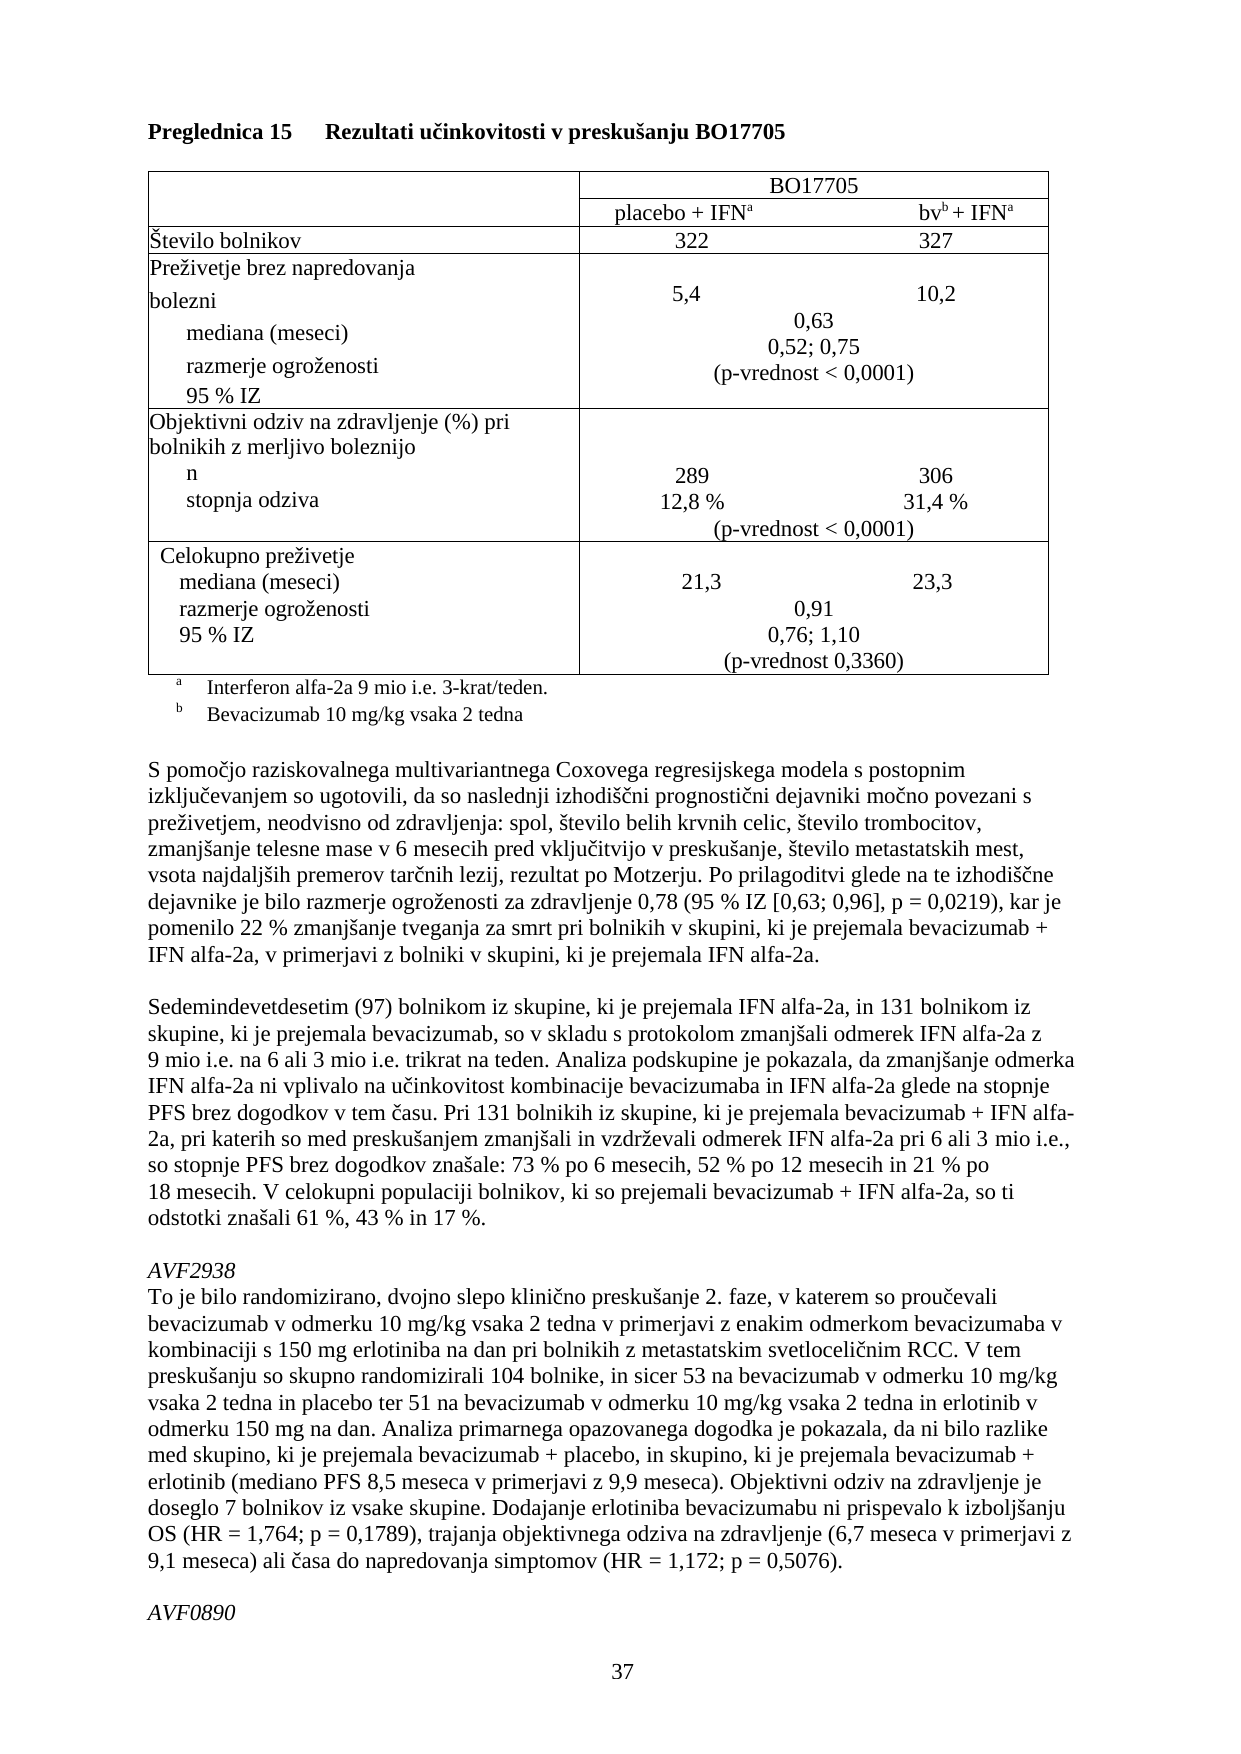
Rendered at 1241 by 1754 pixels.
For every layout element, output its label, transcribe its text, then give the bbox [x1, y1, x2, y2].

table_cell 21,3 23,3 0,91 0,76; 1,10 (p-vrednost 0,3360) [580, 542, 1048, 674]
text Sedemindevetdesetim (97) bolnikom iz skupine, ki je prejemala IFN alfa-2a, in 131 bolnikom iz skupine, ki je prejemala bevacizumab, so v skladu s protokolom zmanjšali odmerek IFN alfa-2a z 9 mio i.e. na 6 ali 3 mio i.e. trikrat na teden. Analiza podskupine je pokazala, da zmanjšanje odmerka IFN alfa-2a ni vplivalo na učinkovitost kombinacije bevacizumaba in IFN alfa-2a glede na stopnje PFS brez dogodkov v tem času. Pri 131 bolnikih iz skupine, ki je prejemala bevacizumab + IFN alfa-2a, pri katerih so med preskušanjem zmanjšali in vzdrževali odmerek IFN alfa-2a pri 6 ali 3 mio i.e., so stopnje PFS brez dogodkov znašale: 73 % po 6 mesecih, 52 % po 12 mesecih in 21 % po 18 mesecih. V celokupni populaciji bolnikov, ki so prejemali bevacizumab + IFN alfa-2a, so ti odstotki znašali 61 %, 43 % in 17 %. [148, 993, 1076, 1231]
table_cell 289 306 12,8 % 31,4 % (p-vrednost < 0,0001) [580, 409, 1048, 541]
text To je bilo randomizirano, dvojno slepo klinično preskušanje 2. faze, v katerem so proučevali bevacizumab v odmerku 10 mg/kg vsaka 2 tedna v primerjavi z enakim odmerkom bevacizumaba v kombinaciji s 150 mg erlotiniba na dan pri bolnikih z metastatskim svetloceličnim RCC. V tem preskušanju so skupno randomizirali 104 bolnike, in sicer 53 na bevacizumab v odmerku 10 mg/kg vsaka 2 tedna in placebo ter 51 na bevacizumab v odmerku 10 mg/kg vsaka 2 tedna in erlotinib v odmerku 150 mg na dan. Analiza primarnega opazovanega dogodka je pokazala, da ni bilo razlike med skupino, ki je prejemala bevacizumab + placebo, in skupino, ki je prejemala bevacizumab + erlotinib (mediano PFS 8,5 meseca v primerjavi z 9,9 meseca). Objektivni odziv na zdravljenje je doseglo 7 bolnikov iz vsake skupine. Dodajanje erlotiniba bevacizumabu ni prispevalo k izboljšanju OS (HR = 1,764; p = 0,1789), trajanja objektivnega odziva na zdravljenje (6,7 meseca v primerjavi z 9,1 meseca) ali časa do napredovanja simptomov (HR = 1,172; p = 0,5076). [148, 1283, 1078, 1573]
text b Bevacizumab 10 mg/kg vsaka 2 tedna [176, 700, 1093, 726]
text a Interferon alfa-2a 9 mio i.e. 3-krat/teden. [148, 675, 1093, 700]
table_cell 322 327 [580, 227, 1048, 253]
table_cell Celokupno preživetje mediana (meseci) razmerje ogroženosti 95 % IZ [149, 542, 579, 674]
table_cell Objektivni odziv na zdravljenje (%) pri bolnikih z merljivo boleznijo n stopnja odziva [149, 409, 579, 541]
text S pomočjo raziskovalnega multivariantnega Coxovega regresijskega modela s postopnim izključevanjem so ugotovili, da so naslednji izhodiščni prognostični dejavniki močno povezani s preživetjem, neodvisno od zdravljenja: spol, število belih krvnih celic, število trombocitov, zmanjšanje telesne mase v 6 mesecih pred vključitvijo v preskušanje, število metastatskih mest, vsota najdaljših premerov tarčnih lezij, rezultat po Motzerju. Po prilagoditvi glede na te izhodiščne dejavnike je bilo razmerje ogroženosti za zdravljenje 0,78 (95 % IZ [0,63; 0,96], p = 0,0219), kar je pomenilo 22 % zmanjšanje tveganja za smrt pri bolnikih v skupini, ki je prejemala bevacizumab + IFN alfa-2a, v primerjavi z bolniki v skupini, ki je prejemala IFN alfa-2a. [148, 756, 1068, 967]
text AVF0890 [148, 1599, 1093, 1626]
table_header BO17705 [580, 172, 1048, 198]
table_cell Število bolnikov [149, 227, 579, 253]
table_cell placebo + IFNa bvb + IFNa [580, 199, 1048, 226]
text Preglednica 15 Rezultati učinkovitosti v preskušanju BO17705 [148, 118, 1093, 144]
text AVF2938 [148, 1257, 1093, 1283]
table_cell 5,4 10,2 0,63 0,52; 0,75 (p-vrednost < 0,0001) [580, 254, 1048, 408]
table_header [149, 172, 579, 226]
table_cell Preživetje brez napredovanja bolezni mediana (meseci) razmerje ogroženosti 95 % IZ [149, 254, 579, 408]
